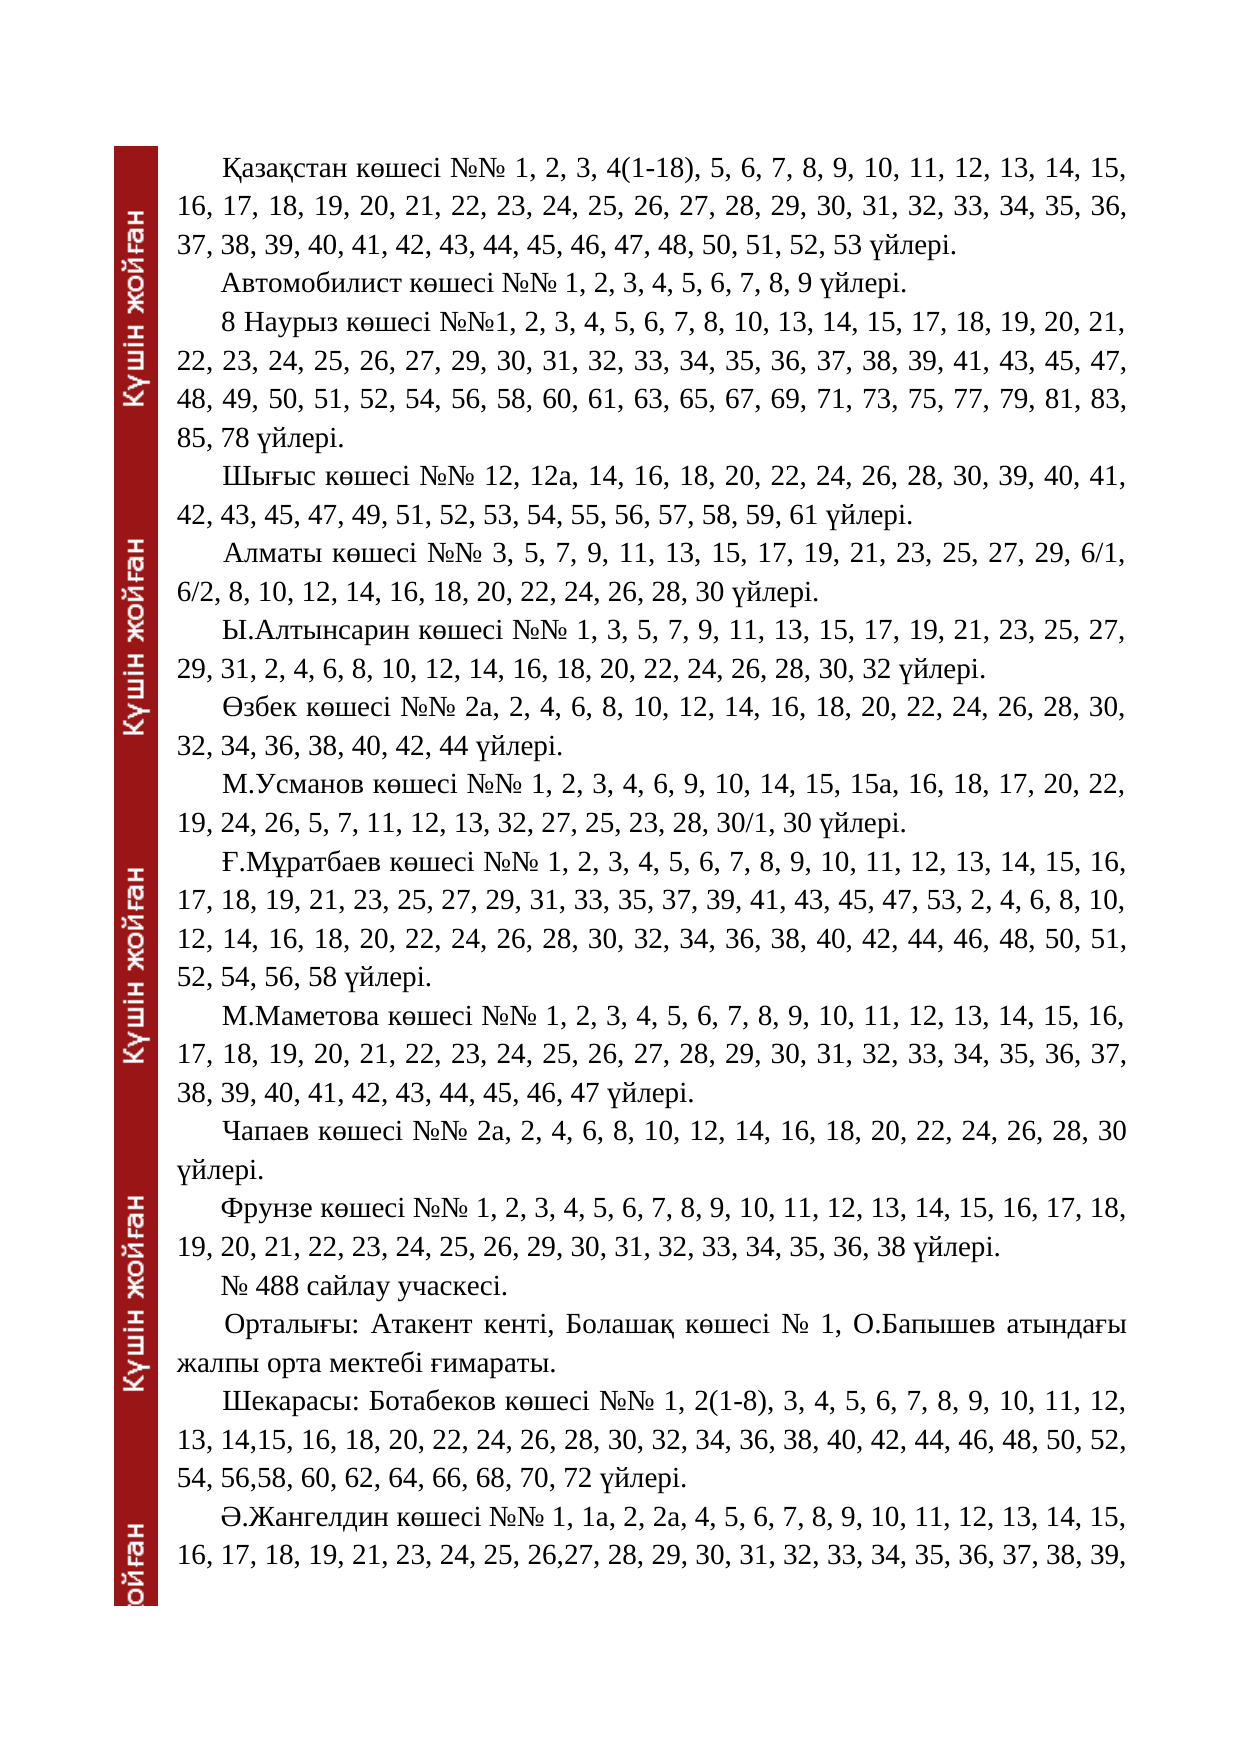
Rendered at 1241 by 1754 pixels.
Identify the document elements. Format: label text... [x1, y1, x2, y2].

picture [114, 1571, 158, 1606]
picture [114, 1494, 158, 1499]
picture [114, 607, 158, 612]
text М.Маметова көшесі №№ 1, 2, 3, 4, 5, 6, 7, 8, 9, 10, 11, 12, 13, 14, 15, 16, 17, 18, 19, 20, 21, 22, 23, 24, 25, 26, 27, 28, 29, 30, 31, 32, 33, 34, 35, 36, 37, 38, 39, 40, 41, 42, 43, 44, 45, 46, 47 үйлері. [112, 998, 1128, 1108]
text Ы.Алтынсарин көшесі №№ 1, 3, 5, 7, 9, 11, 13, 15, 17, 19, 21, 23, 25, 27, 29, 31, 2, 4, 6, 8, 10, 12, 14, 16, 18, 20, 22, 24, 26, 28, 30, 32 үйлері. [112, 612, 1128, 684]
text Шығыс көшесі №№ 12, 12а, 14, 16, 18, 20, 22, 24, 26, 28, 30, 39, 40, 41, 42, 43, 45, 47, 49, 51, 52, 53, 54, 55, 56, 57, 58, 59, 61 үйлері. [112, 458, 1128, 530]
text Алматы көшесі №№ 3, 5, 7, 9, 11, 13, 15, 17, 19, 21, 23, 25, 27, 29, 6/1, 6/2, 8, 10, 12, 14, 16, 18, 20, 22, 24, 26, 28, 30 үйлері. [112, 535, 1128, 607]
picture [114, 993, 158, 998]
picture [114, 146, 158, 150]
text Автомобилист көшесі №№ 1, 2, 3, 4, 5, 6, 7, 8, 9 үйлері. [112, 266, 1128, 299]
picture [114, 1378, 158, 1383]
picture [114, 1301, 158, 1306]
text Ғ.Мұратбаев көшесі №№ 1, 2, 3, 4, 5, 6, 7, 8, 9, 10, 11, 12, 13, 14, 15, 16, 17, 18, 19, 21, 23, 25, 27, 29, 31, 33, 35, 37, 39, 41, 43, 45, 47, 53, 2, 4, 6, 8, 10, 12, 14, 16, 18, 20, 22, 24, 26, 28, 30, 32, 34, 36, 38, 40, 42, 44, 46, 48, 50, 51, 52, 54, 56, 58 үйлері. [112, 844, 1128, 993]
picture [114, 1108, 158, 1113]
text М.Усманов көшесі №№ 1, 2, 3, 4, 6, 9, 10, 14, 15, 15а, 16, 18, 17, 20, 22, 19, 24, 26, 5, 7, 11, 12, 13, 32, 27, 25, 23, 28, 30/1, 30 үйлері. [112, 767, 1128, 839]
text № 488 сайлау учаскесі. [112, 1268, 1128, 1301]
text 8 Наурыз көшесі №№1, 2, 3, 4, 5, 6, 7, 8, 10, 13, 14, 15, 17, 18, 19, 20, 21, 22, 23, 24, 25, 26, 27, 29, 30, 31, 32, 33, 34, 35, 36, 37, 38, 39, 41, 43, 45, 47, 48, 49, 50, 51, 52, 54, 56, 58, 60, 61, 63, 65, 67, 69, 71, 73, 75, 77, 79, 81, 83, 85, 78 үйлері. [112, 304, 1128, 453]
text Өзбек көшесі №№ 2а, 2, 4, 6, 8, 10, 12, 14, 16, 18, 20, 22, 24, 26, 28, 30, 32, 34, 36, 38, 40, 42, 44 үйлері. [112, 689, 1128, 762]
picture [114, 762, 158, 767]
text Орталығы: Атакент кенті, Болашақ көшесі № 1, О.Бапышев атындағы жалпы орта мектебі ғимараты. [112, 1306, 1128, 1378]
text Шекарасы: Ботабеков көшесі №№ 1, 2(1-8), 3, 4, 5, 6, 7, 8, 9, 10, 11, 12, 13, 14,15, 16, 18, 20, 22, 24, 26, 28, 30, 32, 34, 36, 38, 40, 42, 44, 46, 48, 50, 52, 54, 56,58, 60, 62, 64, 66, 68, 70, 72 үйлері. [112, 1383, 1128, 1494]
text Қазақстан көшесі №№ 1, 2, 3, 4(1-18), 5, 6, 7, 8, 9, 10, 11, 12, 13, 14, 15, 16, 17, 18, 19, 20, 21, 22, 23, 24, 25, 26, 27, 28, 29, 30, 31, 32, 33, 34, 35, 36, 37, 38, 39, 40, 41, 42, 43, 44, 45, 46, 47, 48, 50, 51, 52, 53 үйлері. [112, 150, 1128, 261]
text Фрунзе көшесі №№ 1, 2, 3, 4, 5, 6, 7, 8, 9, 10, 11, 12, 13, 14, 15, 16, 17, 18, 19, 20, 21, 22, 23, 24, 25, 26, 29, 30, 31, 32, 33, 34, 35, 36, 38 үйлері. [112, 1191, 1128, 1263]
picture [114, 839, 158, 844]
picture [114, 299, 158, 304]
picture [114, 1263, 158, 1268]
picture [114, 453, 158, 458]
picture [114, 684, 158, 689]
picture [114, 261, 158, 266]
picture [114, 1186, 158, 1191]
text Чапаев көшесі №№ 2а, 2, 4, 6, 8, 10, 12, 14, 16, 18, 20, 22, 24, 26, 28, 30 үйлері. [112, 1113, 1128, 1186]
picture [114, 530, 158, 535]
